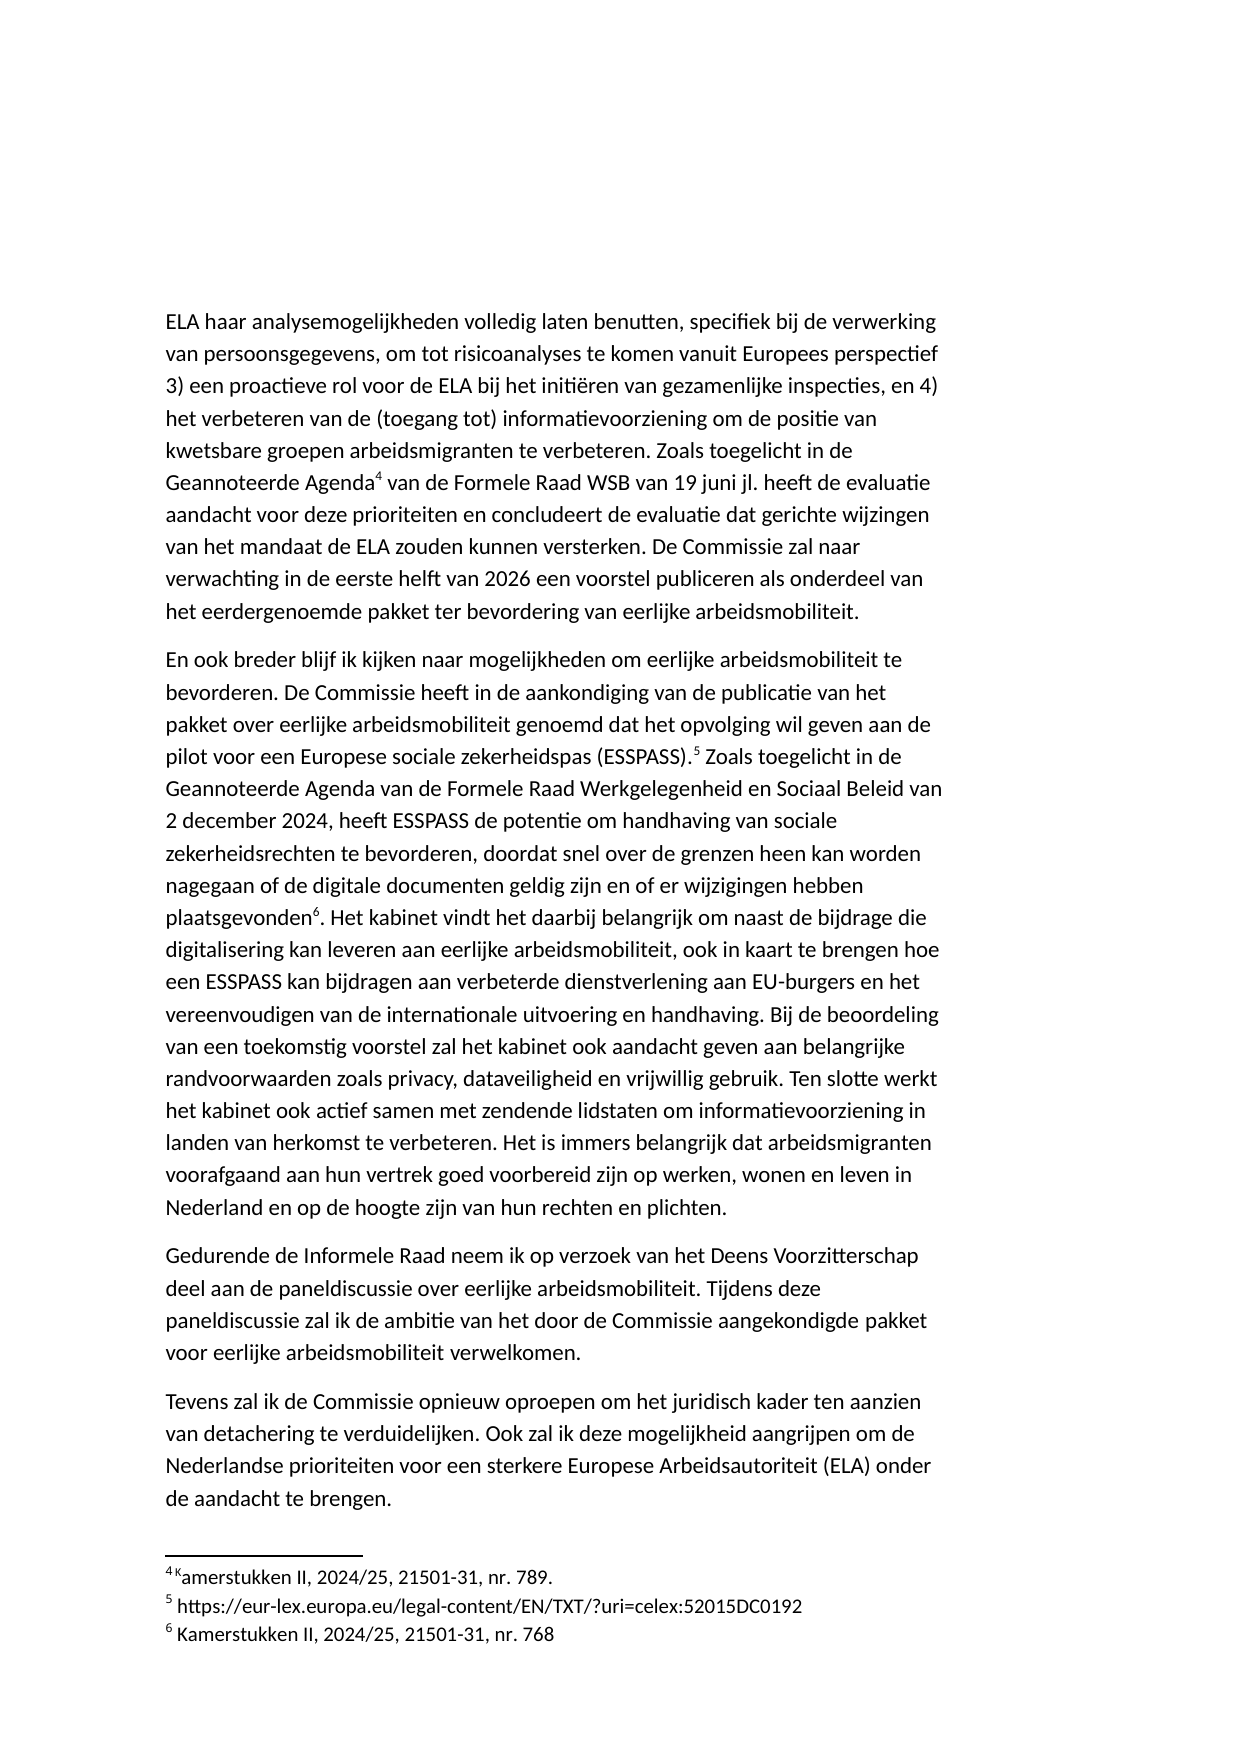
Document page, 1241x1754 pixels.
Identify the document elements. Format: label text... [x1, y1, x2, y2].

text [165, 307, 951, 625]
text Gedurende de Informele Raad neem ik op verzoek van het Deens Voorzitterschap deel aan de paneldiscussie over eerlijke arbeidsmobiliteit. Tijdens deze paneldiscussie zal ik de ambitie van het door de Commissie aangekondigde pakket voor eerlijke arbeidsmobiliteit verwelkomen. [165, 1242, 951, 1366]
text En ook breder blijf ik kijken naar mogelijkheden om eerlijke arbeidsmobiliteit te bevorderen. De Commissie heeft in de aankondiging van de publicatie van het pakket over eerlijke arbeidsmobiliteit genoemd dat het opvolging wil geven aan de pilot voor een Europese sociale zekerheidspas (ESSPASS). Zoals toegelicht in de Geannoteerde Agenda van de Formele Raad Werkgelegenheid en Sociaal Beleid van 2 december 2024, heeft ESSPASS de potentie om handhaving van sociale zekerheidsrechten te bevorderen, doordat snel over de grenzen heen kan worden nagegaan of de digitale documenten geldig zijn en of er wijzigingen hebben plaatsgevonden. Het kabinet vindt het daarbij belangrijk om naast de bijdrage die digitalisering kan leveren aan eerlijke arbeidsmobiliteit, ook in kaart te brengen hoe een ESSPASS kan bijdragen aan verbeterde dienstverlening aan EU-burgers en het vereenvoudigen van de internationale uitvoering en handhaving. Bij de beoordeling van een toekomstig voorstel zal het kabinet ook aandacht geven aan belangrijke randvoorwaarden zoals privacy, dataveiligheid en vrijwillig gebruik. Ten slotte werkt het kabinet ook actief samen met zendende lidstaten om informatievoorziening in landen van herkomst te verbeteren. Het is immers belangrijk dat arbeidsmigranten voorafgaand aan hun vertrek goed voorbereid zijn op werken, wonen en leven in Nederland en op de hoogte zijn van hun rechten en plichten. [165, 646, 951, 1221]
text Tevens zal ik de Commissie opnieuw oproepen om het juridisch kader ten aanzien van detachering te verduidelijken. Ook zal ik deze mogelijkheid aangrijpen om de Nederlandse prioriteiten voor een sterkere Europese Arbeidsautoriteit (ELA) onder de aandacht te brengen. [165, 1387, 951, 1512]
